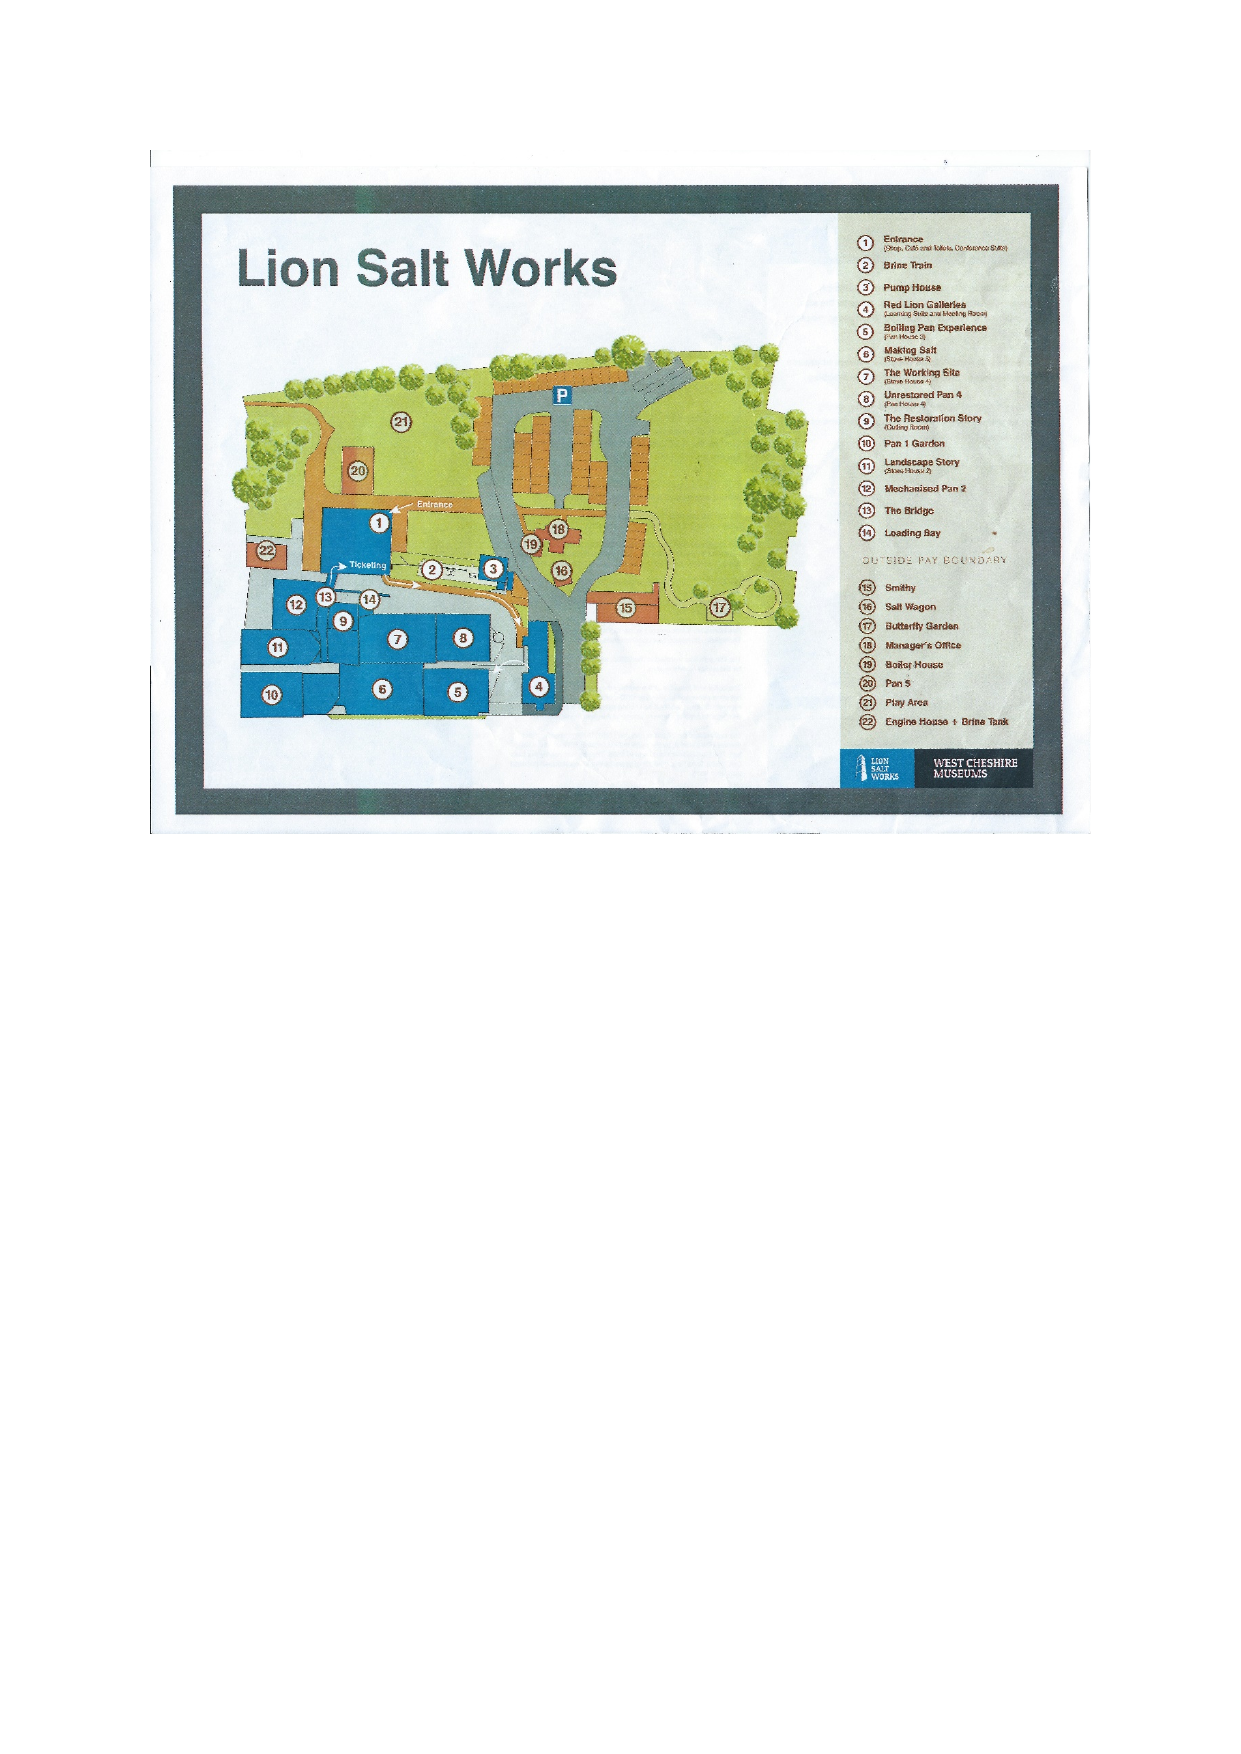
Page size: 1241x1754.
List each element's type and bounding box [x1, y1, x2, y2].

picture [150, 150, 1091, 834]
